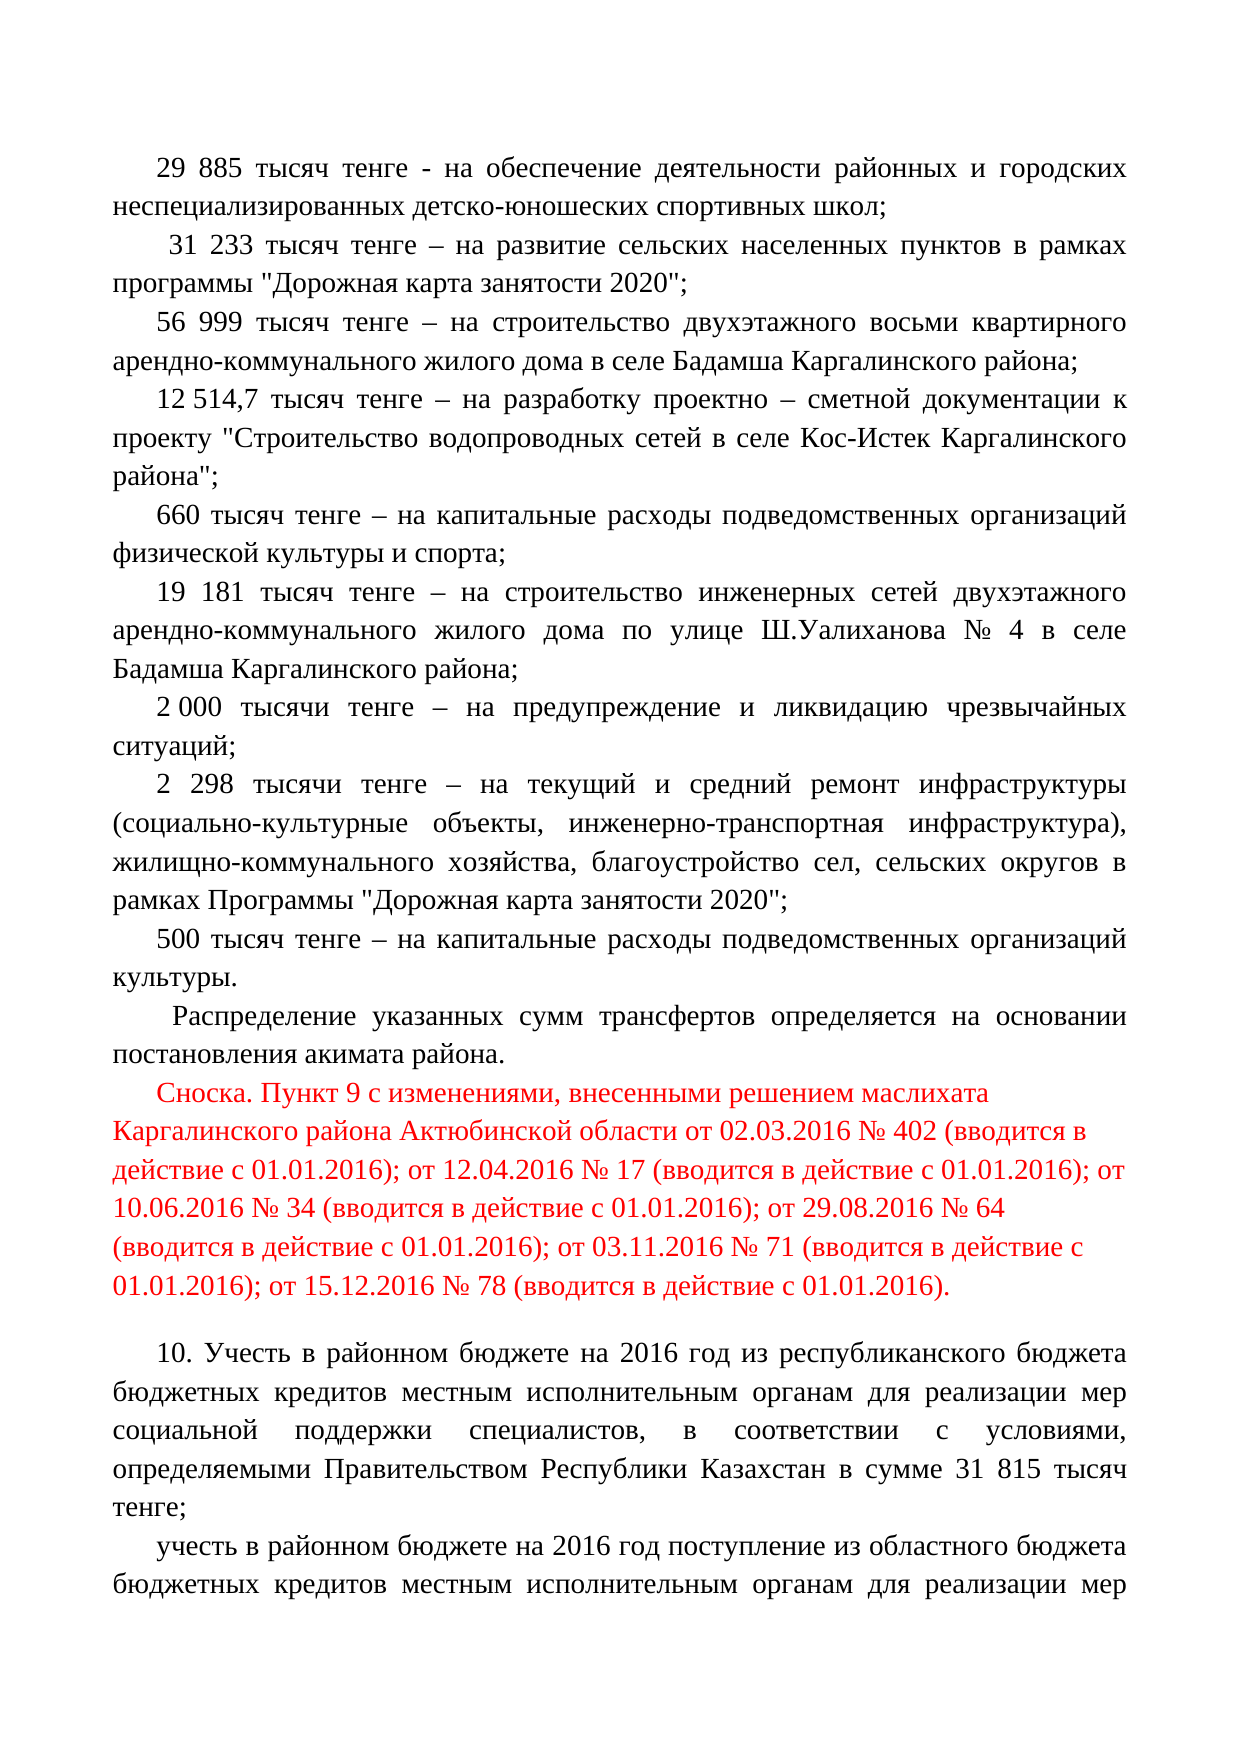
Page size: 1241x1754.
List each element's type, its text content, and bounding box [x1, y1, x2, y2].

text 56 999 тысяч тенге – на строительство двухэтажного восьми квартирного арендно-коммунального жилого дома в селе Бадамша Каргалинского района; [112, 304, 1128, 376]
text 500 тысяч тенге – на капитальные расходы подведомственных организаций культуры. [112, 921, 1128, 993]
text 660 тысяч тенге – на капитальные расходы подведомственных организаций физической культуры и спорта; [112, 497, 1128, 569]
text 10. Учесть в районном бюджете на 2016 год из республиканского бюджета бюджетных кредитов местным исполнительным органам для реализации мер социальной поддержки специалистов, в соответствии с условиями, определяемыми Правительством Республики Казахстан в сумме 31 815 тысяч тенге; [112, 1335, 1128, 1523]
text 29 885 тысяч тенге - на обеспечение деятельности районных и городских неспециализированных детско-юношеских спортивных школ; [112, 150, 1128, 222]
text Сноска. Пункт 9 с изменениями, внесенными решением маслихата Каргалинского района Актюбинской области от 02.03.2016 № 402 (вводится в действие с 01.01.2016); от 12.04.2016 № 17 (вводится в действие с 01.01.2016); от 10.06.2016 № 34 (вводится в действие с 01.01.2016); от 29.08.2016 № 64 (вводится в действие с 01.01.2016); от 03.11.2016 № 71 (вводится в действие с 01.01.2016); от 15.12.2016 № 78 (вводится в действие с 01.01.2016). [112, 1075, 1128, 1331]
text 12 514,7 тысяч тенге – на разработку проектно – сметной документации к проекту "Строительство водопроводных сетей в селе Кос-Истек Каргалинского района"; [112, 381, 1128, 492]
text 19 181 тысяч тенге – на строительство инженерных сетей двухэтажного арендно-коммунального жилого дома по улице Ш.Уалиханова № 4 в селе Бадамша Каргалинского района; [112, 574, 1128, 684]
text 2 000 тысячи тенге – на предупреждение и ликвидацию чрезвычайных ситуаций; [112, 689, 1128, 762]
text Распределение указанных сумм трансфертов определяется на основании постановления акимата района. [112, 998, 1128, 1070]
text 2 298 тысячи тенге – на текущий и средний ремонт инфраструктуры (социально-культурные объекты, инженерно-транспортная инфраструктура), жилищно-коммунального хозяйства, благоустройство сел, сельских округов в рамках Программы "Дорожная карта занятости 2020"; [112, 767, 1128, 916]
text 31 233 тысяч тенге – на развитие сельских населенных пунктов в рамках программы "Дорожная карта занятости 2020"; [112, 227, 1128, 299]
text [112, 1528, 1128, 1600]
